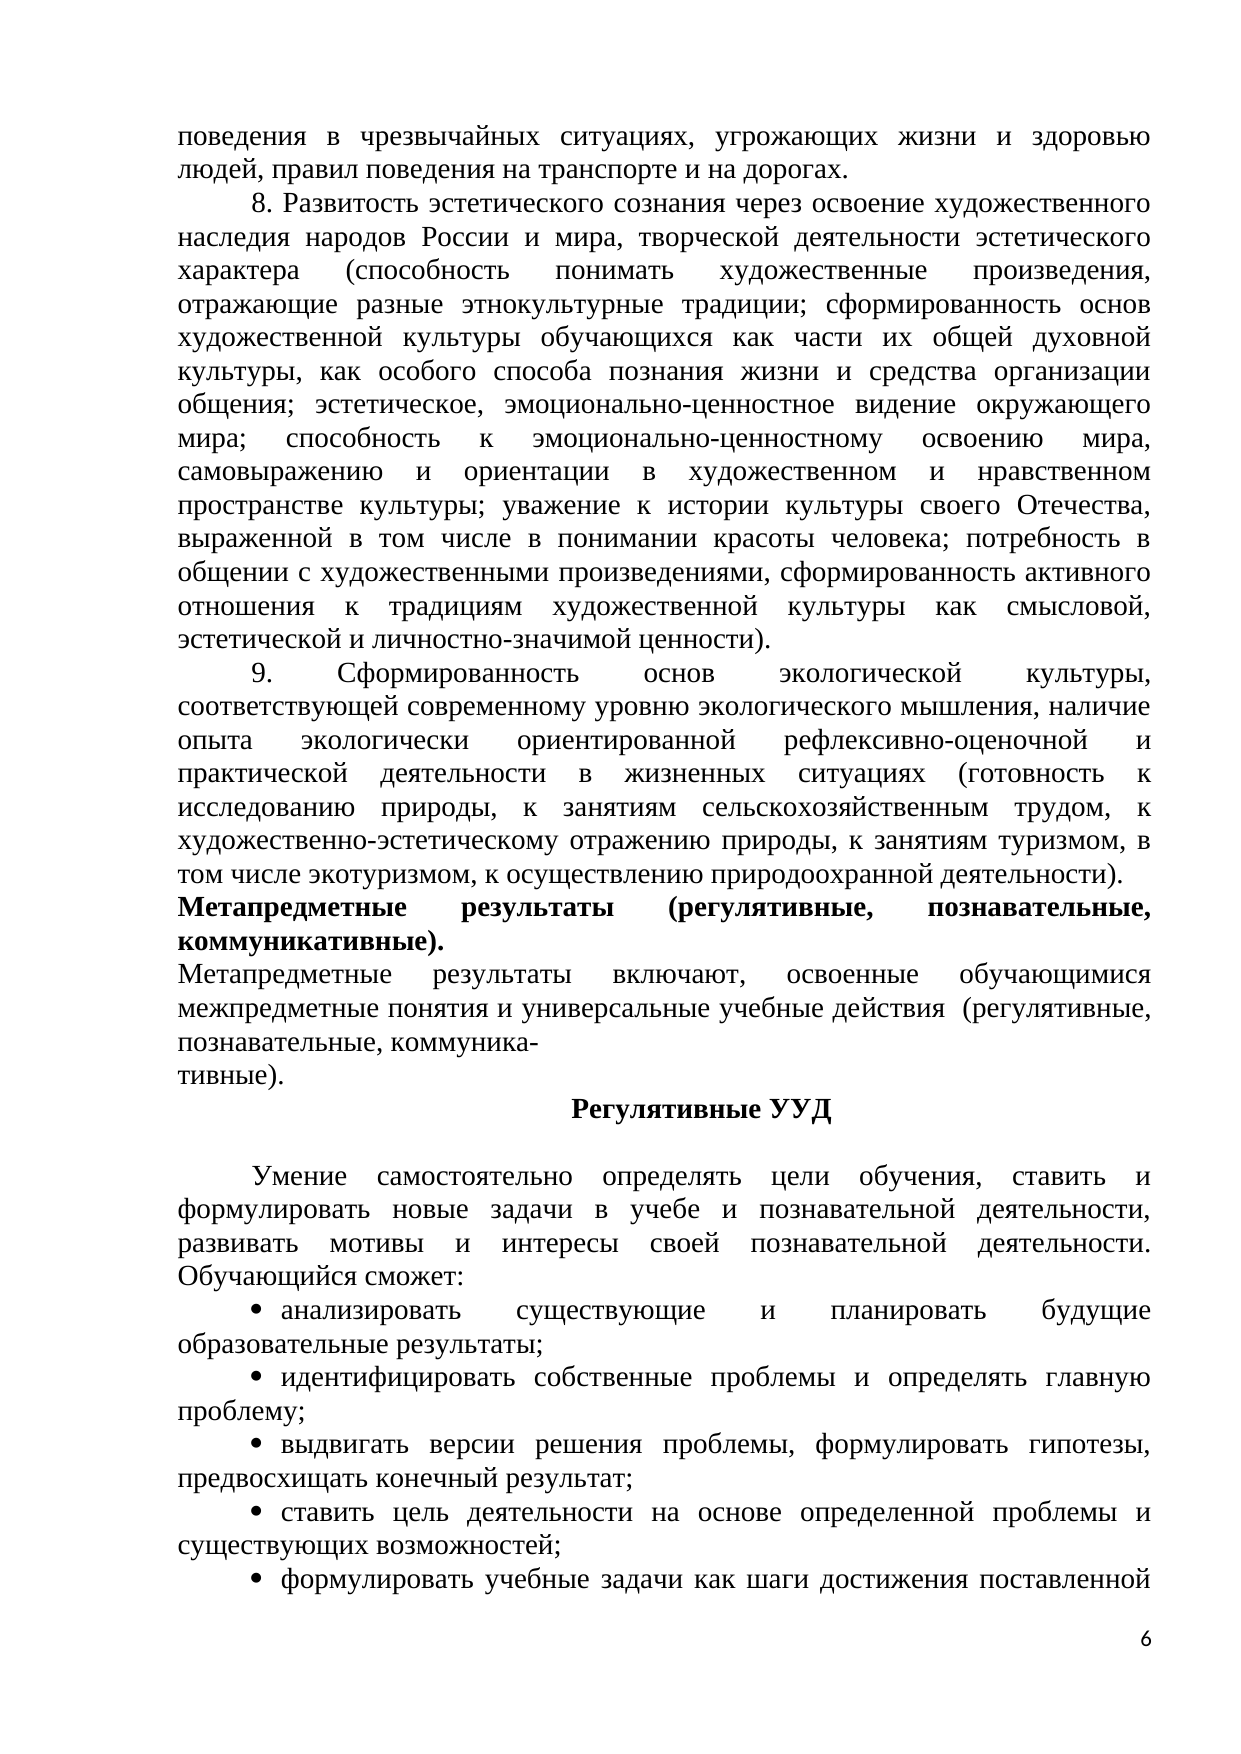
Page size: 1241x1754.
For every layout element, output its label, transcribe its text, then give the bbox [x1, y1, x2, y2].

text Метапредметные результаты включают, освоенные обучающимися межпредметные понятия и универсальные учебные действия (регулятивные, познавательные, коммуника- [177, 957, 1152, 1057]
list идентифицировать собственные проблемы и определять главную проблему; [177, 1359, 1152, 1426]
text Умение самостоятельно определять цели обучения, ставить и формулировать новые задачи в учебе и познавательной деятельности, развивать мотивы и интересы своей познавательной деятельности. Обучающийся сможет: [177, 1158, 1152, 1292]
text 8. Развитость эстетического сознания через освоение художественного наследия народов России и мира, творческой деятельности эстетического характера (способность понимать художественные произведения, отражающие разные этнокультурные традиции; сформированность основ художественной культуры обучающихся как части их общей духовной культуры, как особого способа познания жизни и средства организации общения; эстетическое, эмоционально-ценностное видение окружающего мира; способность к эмоционально-ценностному освоению мира, самовыражению и ориентации в художественном и нравственном пространстве культуры; уважение к истории культуры своего Отечества, выраженной в том числе в понимании красоты человека; потребность в общении с художественными произведениями, сформированность активного отношения к традициям художественной культуры как смысловой, эстетической и личностно-значимой ценности). [177, 185, 1152, 655]
text Метапредметные результаты (регулятивные, познавательные, коммуникативные). [177, 889, 1152, 957]
text 9. Сформированность основ экологической культуры, соответствующей современному уровню экологического мышления, наличие опыта экологически ориентированной рефлексивно-оценочной и практической деятельности в жизненных ситуациях (готовность к исследованию природы, к занятиям сельскохозяйственным трудом, к художественно-эстетическому отражению природы, к занятиям туризмом, в том числе экотуризмом, к осуществлению природоохранной деятельности). [177, 655, 1152, 889]
list анализировать существующие и планировать будущие образовательные результаты; [177, 1292, 1152, 1359]
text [177, 118, 1152, 185]
text тивные). [177, 1057, 1152, 1091]
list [177, 1561, 1152, 1594]
text Регулятивные УУД [177, 1091, 1152, 1124]
list выдвигать версии решения проблемы, формулировать гипотезы, предвосхищать конечный результат; [177, 1426, 1152, 1494]
list ставить цель деятельности на основе определенной проблемы и существующих возможностей; [177, 1494, 1152, 1561]
